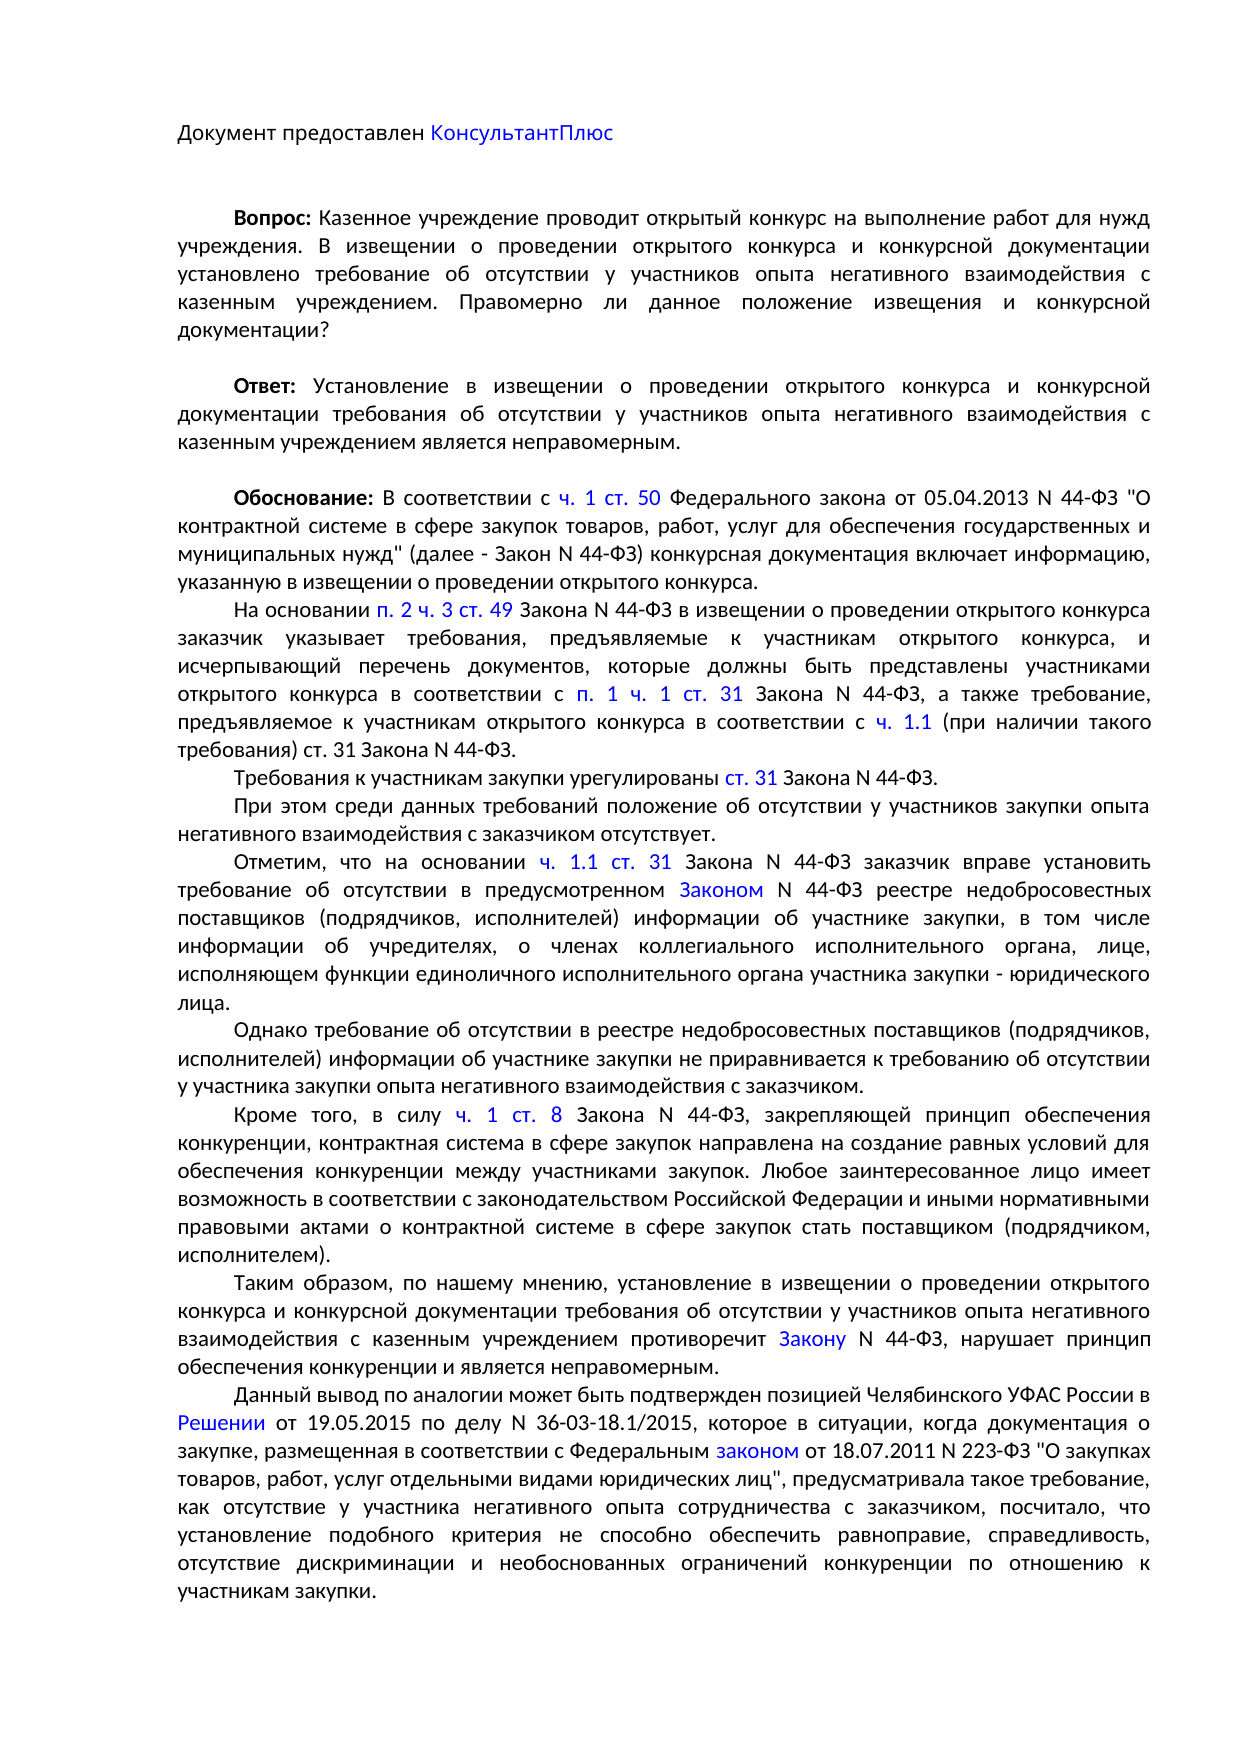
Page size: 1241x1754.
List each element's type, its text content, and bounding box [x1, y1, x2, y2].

text Вопрос: Казенное учреждение проводит открытый конкурс на выполнение работ для нужд учреждения. В извещении о проведении открытого конкурса и конкурсной документации установлено требование об отсутствии у участников опыта негативного взаимодействия с казенным учреждением. Правомерно ли данное положение извещения и конкурсной документации? [177, 203, 1152, 343]
text Таким образом, по нашему мнению, установление в извещении о проведении открытого конкурса и конкурсной документации требования об отсутствии у участников опыта негативного взаимодействия с казенным учреждением противоречит Закону N 44-ФЗ, нарушает принцип обеспечения конкуренции и является неправомерным. [177, 1268, 1152, 1380]
text Отметим, что на основании ч. 1.1 ст. 31 Закона N 44-ФЗ заказчик вправе установить требование об отсутствии в предусмотренном Законом N 44-ФЗ реестре недобросовестных поставщиков (подрядчиков, исполнителей) информации об участнике закупки, в том числе информации об учредителях, о членах коллегиального исполнительного органа, лице, исполняющем функции единоличного исполнительного органа участника закупки - юридического лица. [177, 847, 1152, 1016]
text Однако требование об отсутствии в реестре недобросовестных поставщиков (подрядчиков, исполнителей) информации об участнике закупки не приравнивается к требованию об отсутствии у участника закупки опыта негативного взаимодействия с заказчиком. [177, 1016, 1152, 1100]
text Кроме того, в силу ч. 1 ст. 8 Закона N 44-ФЗ, закрепляющей принцип обеспечения конкуренции, контрактная система в сфере закупок направлена на создание равных условий для обеспечения конкуренции между участниками закупок. Любое заинтересованное лицо имеет возможность в соответствии с законодательством Российской Федерации и иными нормативными правовыми актами о контрактной системе в сфере закупок стать поставщиком (подрядчиком, исполнителем). [177, 1100, 1152, 1268]
text Обоснование: В соответствии с ч. 1 ст. 50 Федерального закона от 05.04.2013 N 44-ФЗ "О контрактной системе в сфере закупок товаров, работ, услуг для обеспечения государственных и муниципальных нужд" (далее - Закон N 44-ФЗ) конкурсная документация включает информацию, указанную в извещении о проведении открытого конкурса. [177, 483, 1152, 595]
text На основании п. 2 ч. 3 ст. 49 Закона N 44-ФЗ в извещении о проведении открытого конкурса заказчик указывает требования, предъявляемые к участникам открытого конкурса, и исчерпывающий перечень документов, которые должны быть представлены участниками открытого конкурса в соответствии с п. 1 ч. 1 ст. 31 Закона N 44-ФЗ, а также требование, предъявляемое к участникам открытого конкурса в соответствии с ч. 1.1 (при наличии такого требования) ст. 31 Закона N 44-ФЗ. [177, 595, 1152, 763]
title Документ предоставлен КонсультантПлюс [177, 118, 1152, 175]
text При этом среди данных требований положение об отсутствии у участников закупки опыта негативного взаимодействия с заказчиком отсутствует. [177, 791, 1152, 847]
text Ответ: Установление в извещении о проведении открытого конкурса и конкурсной документации требования об отсутствии у участников опыта негативного взаимодействия с казенным учреждением является неправомерным. [177, 371, 1152, 455]
text Требования к участникам закупки урегулированы ст. 31 Закона N 44-ФЗ. [177, 763, 1152, 791]
text Данный вывод по аналогии может быть подтвержден позицией Челябинского УФАС России в Решении от 19.05.2015 по делу N 36-03-18.1/2015, которое в ситуации, когда документация о закупке, размещенная в соответствии с Федеральным законом от 18.07.2011 N 223-ФЗ "О закупках товаров, работ, услуг отдельными видами юридических лиц", предусматривала такое требование, как отсутствие у участника негативного опыта сотрудничества с заказчиком, посчитало, что установление подобного критерия не способно обеспечить равноправие, справедливость, отсутствие дискриминации и необоснованных ограничений конкуренции по отношению к участникам закупки. [177, 1380, 1152, 1604]
